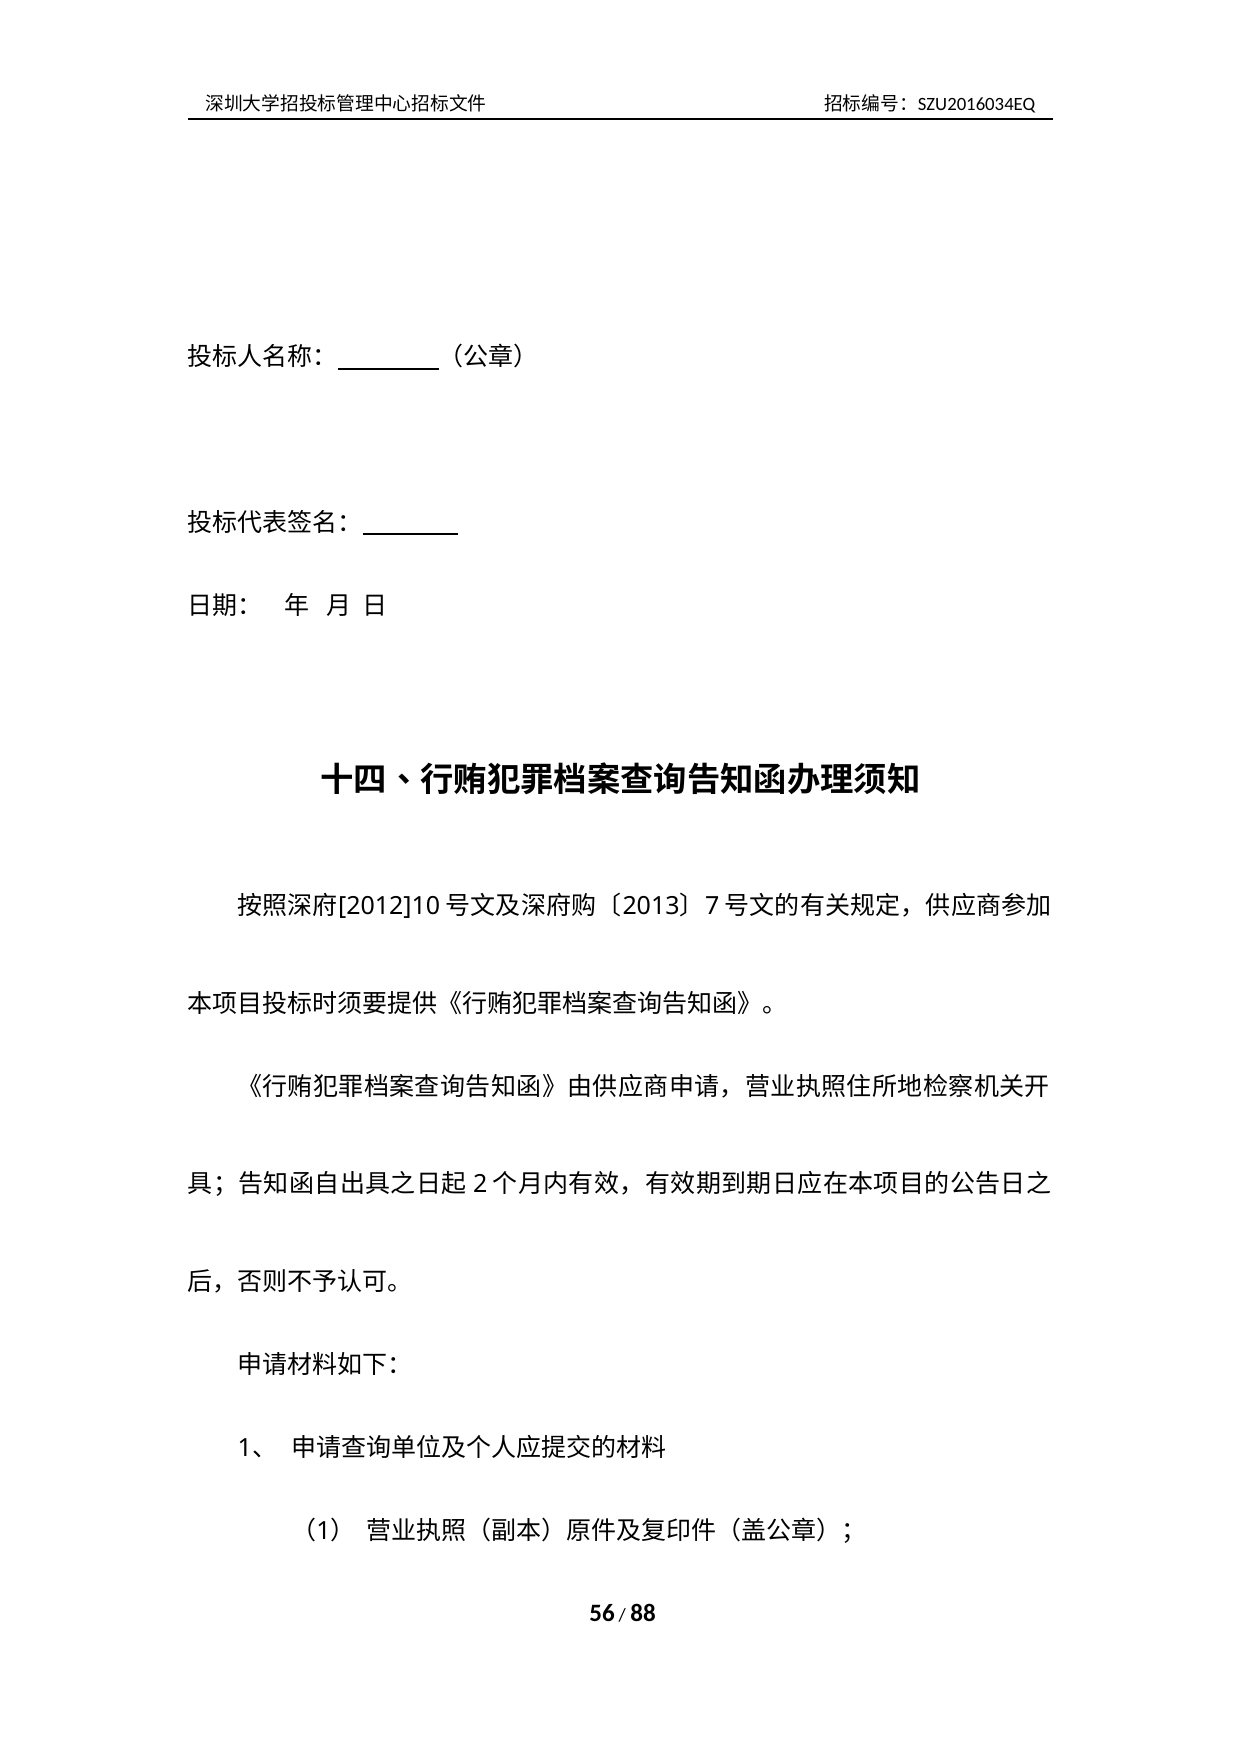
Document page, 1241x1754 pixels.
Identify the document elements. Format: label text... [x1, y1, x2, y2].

subtitle 日期： 年 月 日 [187, 571, 1053, 636]
text 投标人名称： （公章） [187, 322, 1053, 387]
text 《行贿犯罪档案查询告知函》由供应商申请，营业执照住所地检察机关开具；告知函自出具之日起2个月内有效，有效期到期日应在本项目的公告日之后，否则不予认可。 [187, 1052, 1053, 1312]
subtitle 十四、行贿犯罪档案查询告知函办理须知 [187, 746, 1053, 811]
text 按照深府[2012]10号文及深府购〔2013〕7号文的有关规定，供应商参加本项目投标时须要提供《行贿犯罪档案查询告知函》。 [187, 871, 1053, 1034]
list 申请查询单位及个人应提交的材料 [237, 1413, 1053, 1478]
list 营业执照（副本）原件及复印件（盖公章）； [291, 1496, 1053, 1561]
text 申请材料如下： [187, 1330, 1053, 1395]
text 投标代表签名： [187, 488, 1053, 553]
